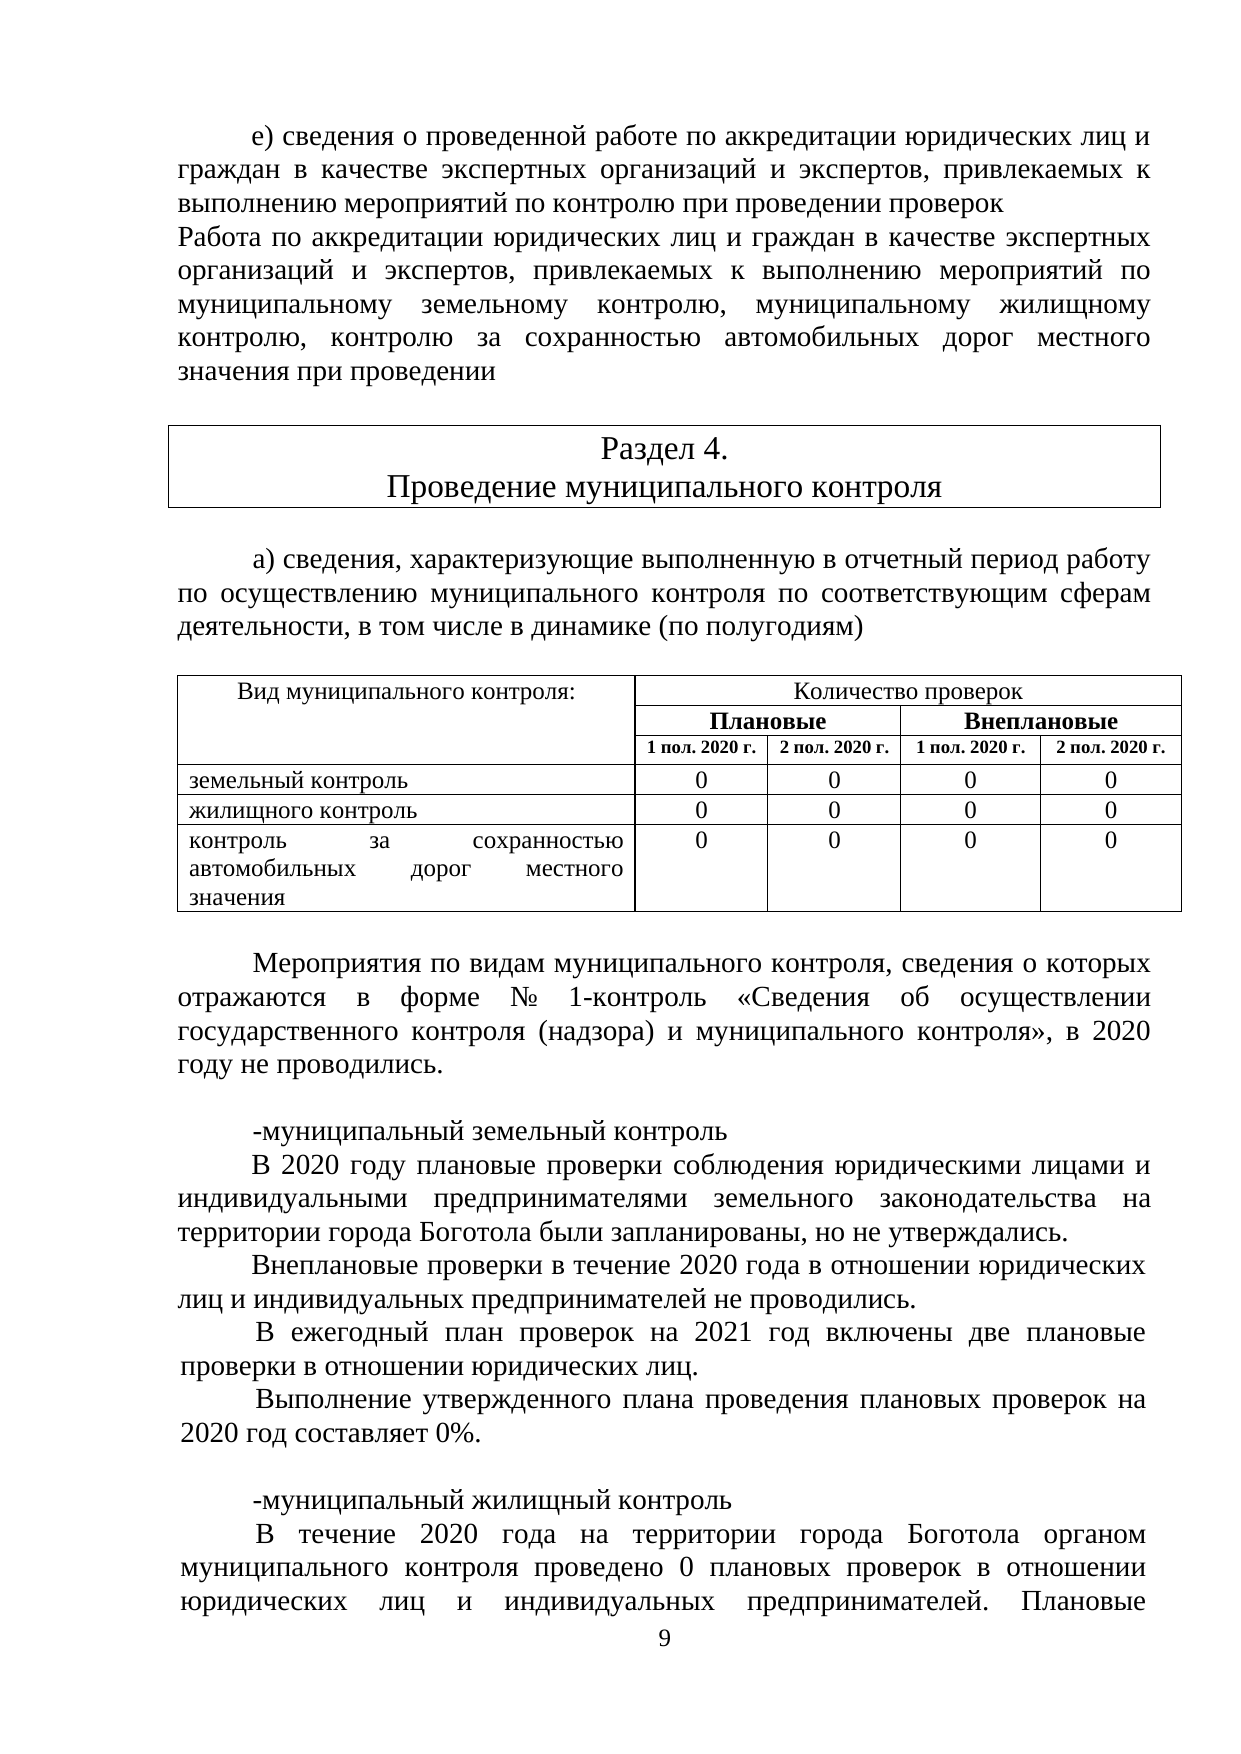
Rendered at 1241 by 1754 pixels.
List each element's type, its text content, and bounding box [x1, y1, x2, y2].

table_cell 0 [1041, 825, 1181, 911]
table_cell 2 пол. 2020 г. [768, 736, 900, 764]
text Мероприятия по видам муниципального контроля, сведения о которых отражаются в форме № 1-контроль «Сведения об осуществлении государственного контроля (надзора) и муниципального контроля», в 2020 году не проводились. [177, 946, 1152, 1080]
table_cell 0 [636, 765, 767, 794]
text -муниципальный земельный контроль [177, 1113, 1152, 1147]
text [180, 1516, 1147, 1616]
text Проведение муниципального контроля [169, 463, 1160, 507]
table_cell 0 [901, 825, 1040, 911]
text -муниципальный жилищный контроль [177, 1482, 1152, 1516]
table_cell 0 [768, 765, 900, 794]
text В ежегодный план проверок на 2021 год включены две плановые проверки в отношении юридических лиц. [180, 1314, 1147, 1382]
table_cell 2 пол. 2020 г. [1041, 736, 1181, 764]
text а) сведения, характеризующие выполненную в отчетный период работу по осуществлению муниципального контроля по соответствующим сферам деятельности, в том числе в динамике (по полугодиям) [177, 541, 1152, 642]
text Внеплановые проверки в течение 2020 года в отношении юридических лиц и индивидуальных предпринимателей не проводились. [177, 1247, 1147, 1314]
text В 2020 году плановые проверки соблюдения юридическими лицами и индивидуальными предпринимателями земельного законодательства на территории города Боготола были запланированы, но не утверждались. [177, 1147, 1152, 1247]
table_header Вид муниципального контроля: [178, 676, 634, 764]
table_cell 0 [768, 825, 900, 911]
table_cell 0 [901, 765, 1040, 794]
text Раздел 4. [169, 426, 1160, 463]
table_cell 0 [901, 795, 1040, 824]
table_cell 0 [1041, 795, 1181, 824]
text Работа по аккредитации юридических лиц и граждан в качестве экспертных организаций и экспертов, привлекаемых к выполнению мероприятий по муниципальному земельному контролю, муниципальному жилищному контролю, контролю за сохранностью автомобильных дорог местного значения при проведении [177, 219, 1152, 386]
table_cell Плановые [636, 706, 900, 735]
table_cell жилищного контроль [178, 795, 634, 824]
table_cell контроль за сохранностью автомобильных дорог местного значения [178, 825, 634, 911]
text е) сведения о проведенной работе по аккредитации юридических лиц и граждан в качестве экспертных организаций и экспертов, привлекаемых к выполнению мероприятий по контролю при проведении проверок [177, 118, 1152, 219]
table_cell 1 пол. 2020 г. [636, 736, 767, 764]
table_cell 0 [1041, 765, 1181, 794]
text Выполнение утвержденного плана проведения плановых проверок на 2020 год составляет 0%. [180, 1382, 1147, 1449]
table_cell Внеплановые [901, 706, 1181, 735]
table_header Количество проверок [636, 676, 1181, 705]
table_cell 1 пол. 2020 г. [901, 736, 1040, 764]
table_cell 0 [636, 795, 767, 824]
table_cell 0 [768, 795, 900, 824]
table_cell 0 [636, 825, 767, 911]
table_cell земельный контроль [178, 765, 634, 794]
